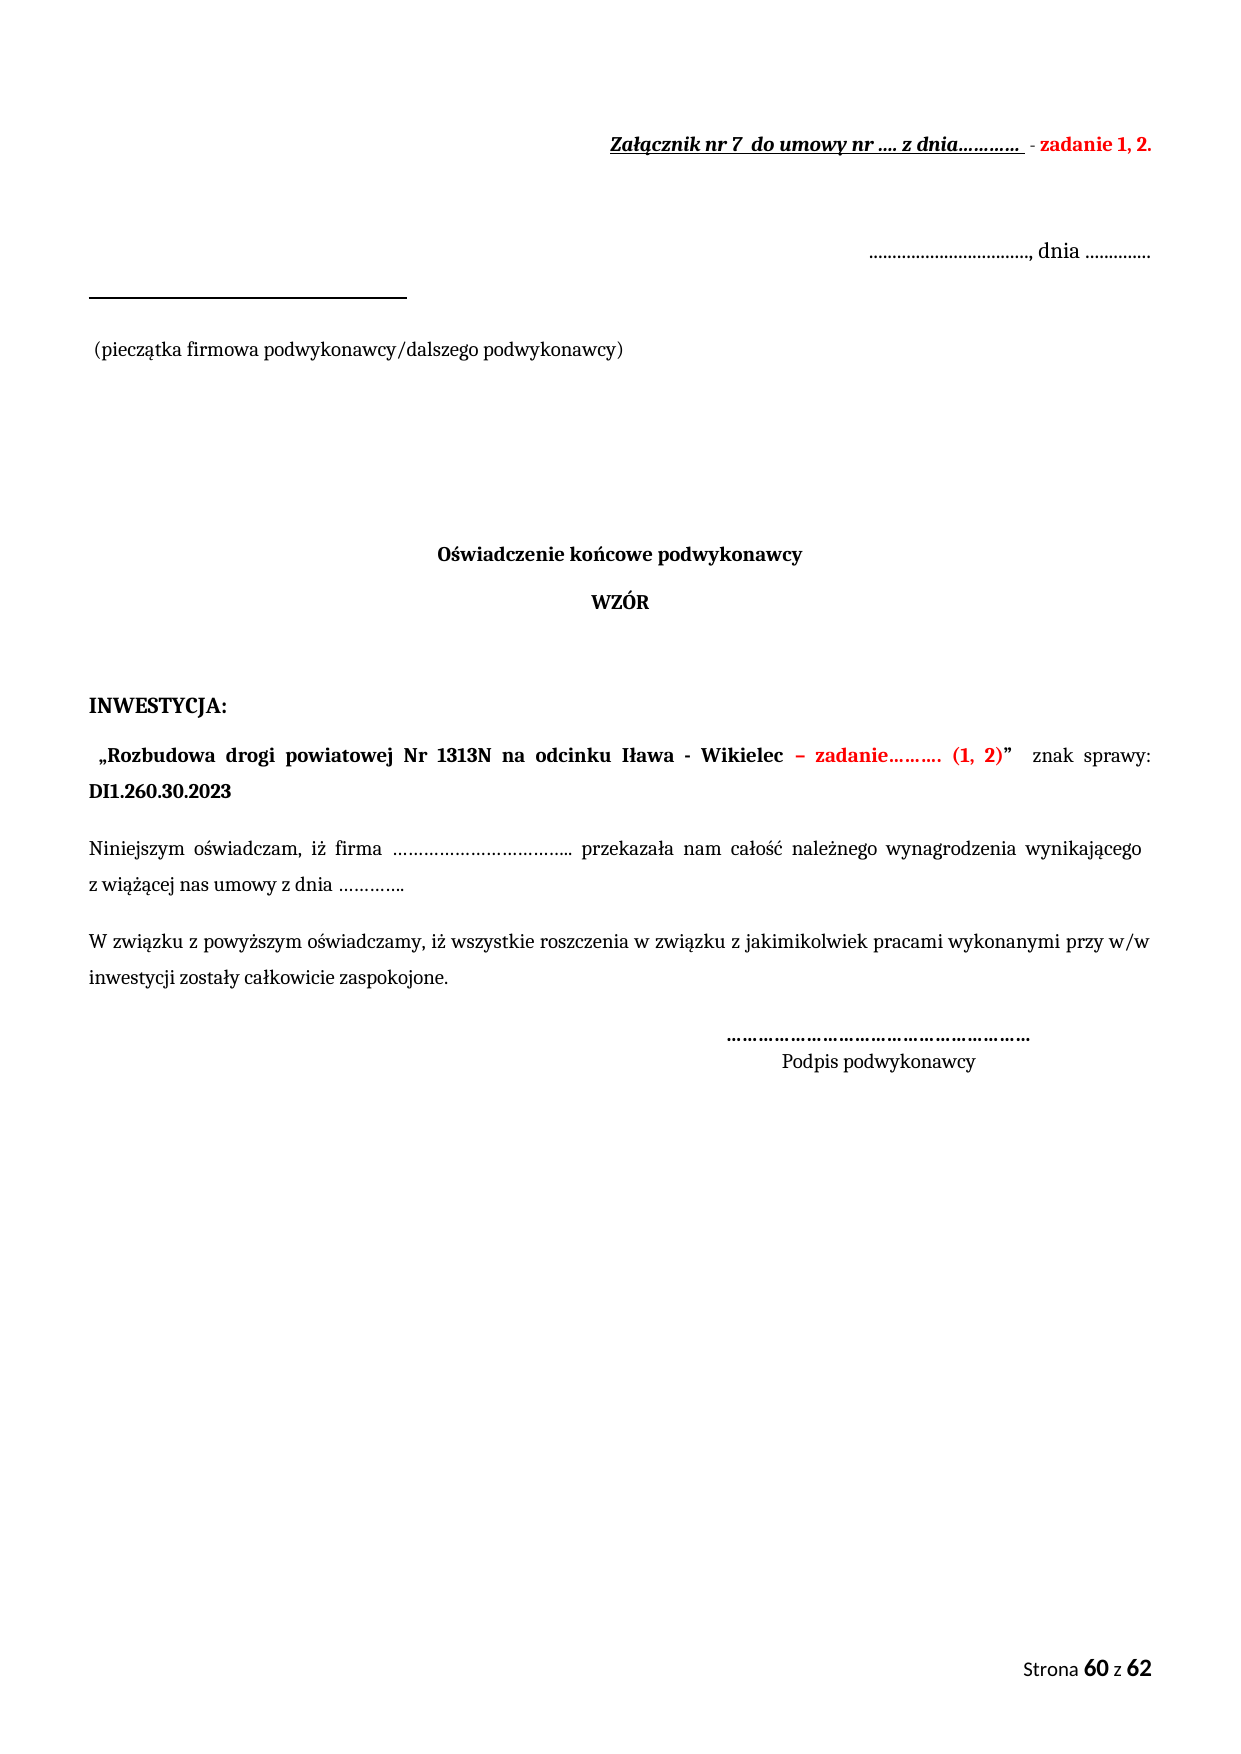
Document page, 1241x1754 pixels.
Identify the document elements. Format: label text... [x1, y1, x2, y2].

text Niniejszym oświadczam, iż firma …………………………….. przekazała nam całość należnego wynagrodzenia wynikającego z wiążącej nas umowy z dnia …………. [89, 837, 1152, 897]
text (pieczątka firmowa podwykonawcy/dalszego podwykonawcy) [89, 337, 1152, 361]
text „Rozbudowa drogi powiatowej Nr 1313N na odcinku Iława - Wikielec – zadanie………. (1, 2)” znak sprawy: DI1.260.30.2023 [89, 744, 1152, 804]
text W związku z powyższym oświadczamy, iż wszystkie roszczenia w związku z jakimikolwiek pracami wykonanymi przy w/w inwestycji zostały całkowicie zaspokojone. [89, 929, 1152, 989]
text ………………………………………………… [531, 1022, 1152, 1046]
text INWESTYCJA: [89, 693, 1152, 719]
text Oświadczenie końcowe podwykonawcy [89, 542, 1152, 566]
text Załącznik nr 7 do umowy nr …. z dnia………… - zadanie 1, 2. [89, 133, 1152, 157]
text .................................., dnia .............. [89, 238, 1152, 264]
text Podpis podwykonawcy [89, 1050, 1152, 1074]
text WZÓR [89, 591, 1152, 614]
